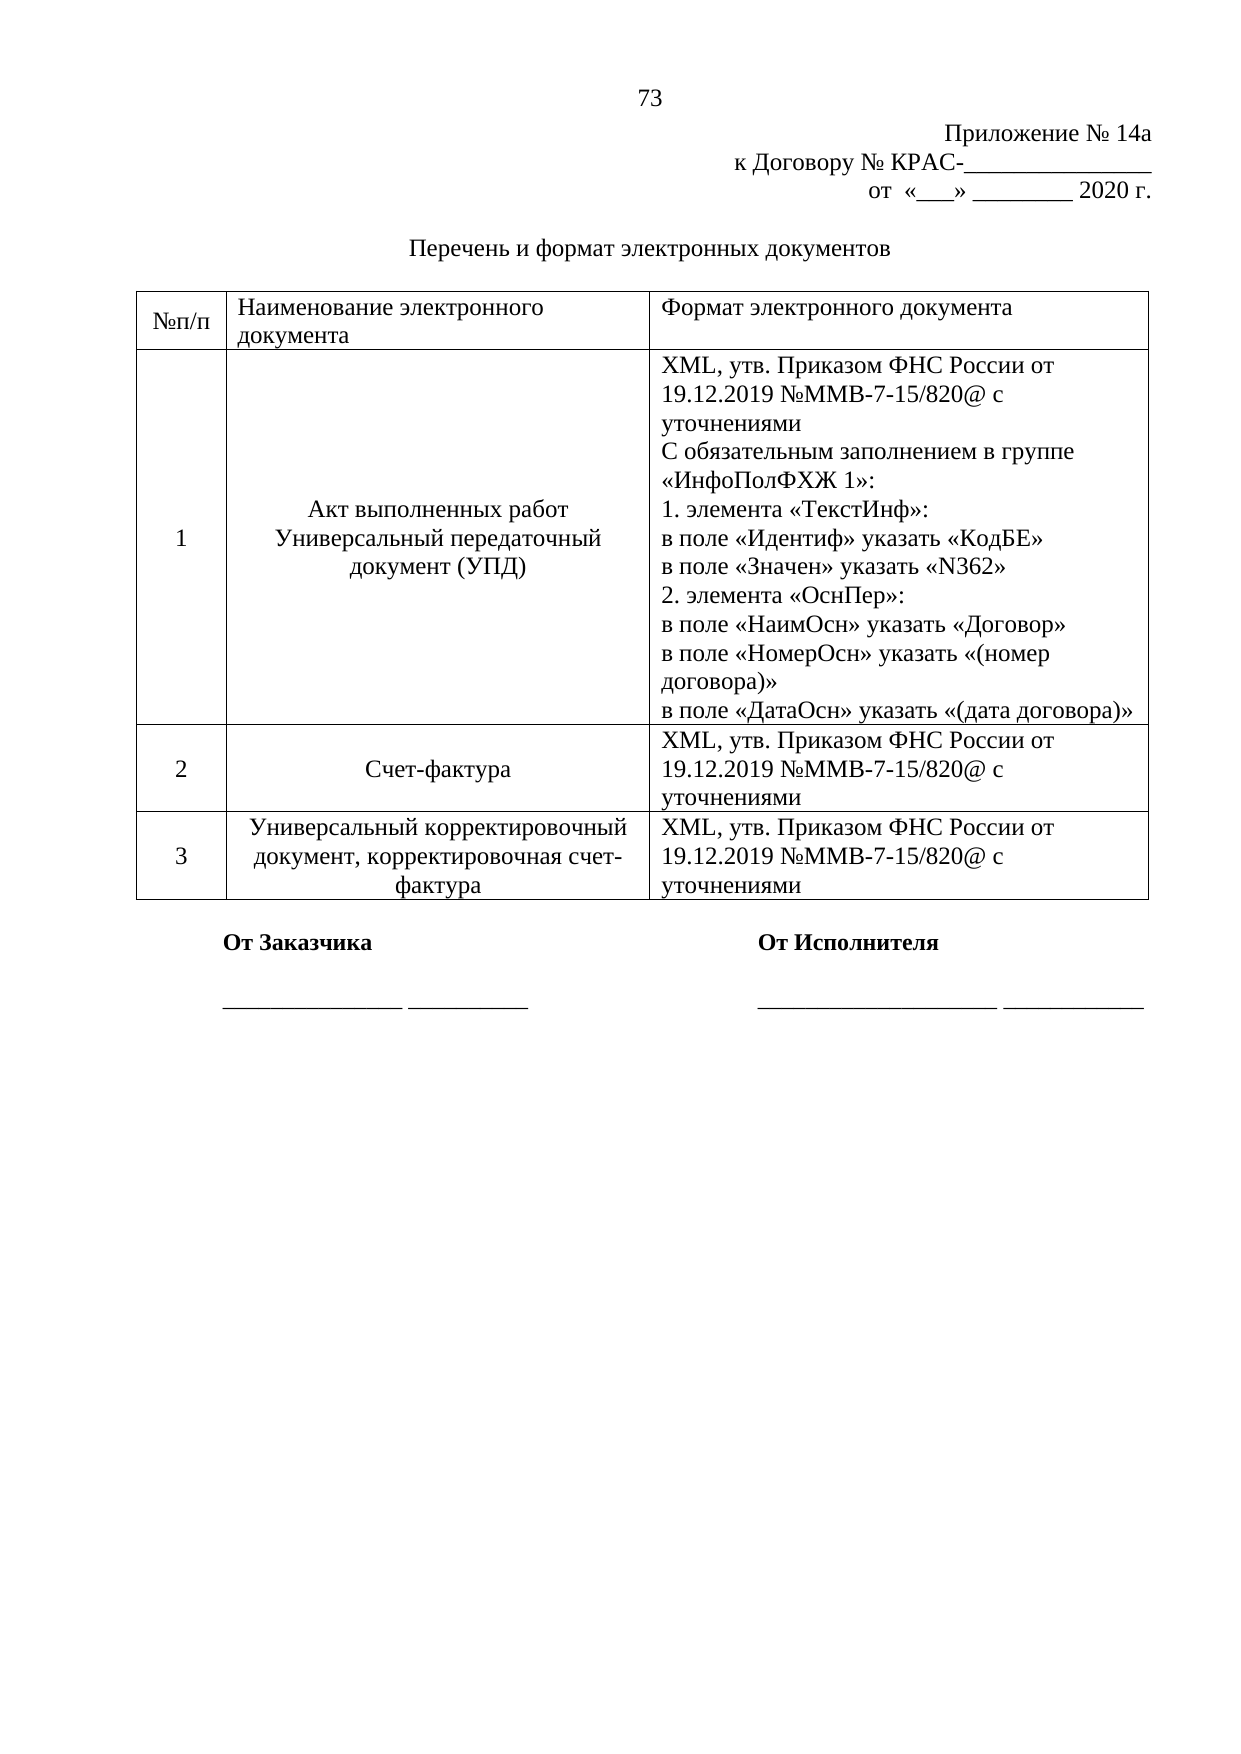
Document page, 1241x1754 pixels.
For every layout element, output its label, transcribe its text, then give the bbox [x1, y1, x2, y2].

text к Договору № КРАС-_______________ [148, 147, 1152, 176]
table_cell 3 [137, 812, 226, 898]
table_header Формат электронного документа [650, 292, 1148, 349]
text Приложение № 14а [148, 118, 1152, 147]
text от «___» ________ 2020 г. [148, 176, 1152, 204]
table_cell XML, утв. Приказом ФНС России от 19.12.2019 №ММВ-7-15/820@ с уточнениями [650, 812, 1148, 898]
table_cell 2 [137, 725, 226, 811]
table_cell Счет-фактура [227, 725, 649, 811]
table_cell XML, утв. Приказом ФНС России от 19.12.2019 №ММВ-7-15/820@ с уточнениями [650, 725, 1148, 811]
table_cell XML, утв. Приказом ФНС России от 19.12.2019 №ММВ-7-15/820@ с уточнениями С обязательным заполнением в группе «ИнфоПолФХЖ 1»: 1. элемента «ТекстИнф»: в поле «Идентиф» указать «КодБЕ» в поле «Значен» указать «N362» 2. элемента «ОснПер»: в поле «НаимОсн» указать «Договор» в поле «НомерОсн» указать «(номер договора)» в поле «ДатаОсн» указать «(дата договора)» [650, 350, 1148, 724]
table_header №п/п [137, 292, 226, 349]
table_cell 1 [137, 350, 226, 724]
table_cell Универсальный корректировочный документ, корректировочная счет-фактура [227, 812, 649, 898]
table_header Наименование электронного документа [227, 292, 649, 349]
table_header От Заказчика _______________ __________ [136, 928, 672, 1011]
table_cell Акт выполненных работ Универсальный передаточный документ (УПД) [227, 350, 649, 724]
table_header От Исполнителя ____________________ ____________ [673, 928, 1181, 1011]
text Перечень и формат электронных документов [148, 233, 1152, 262]
